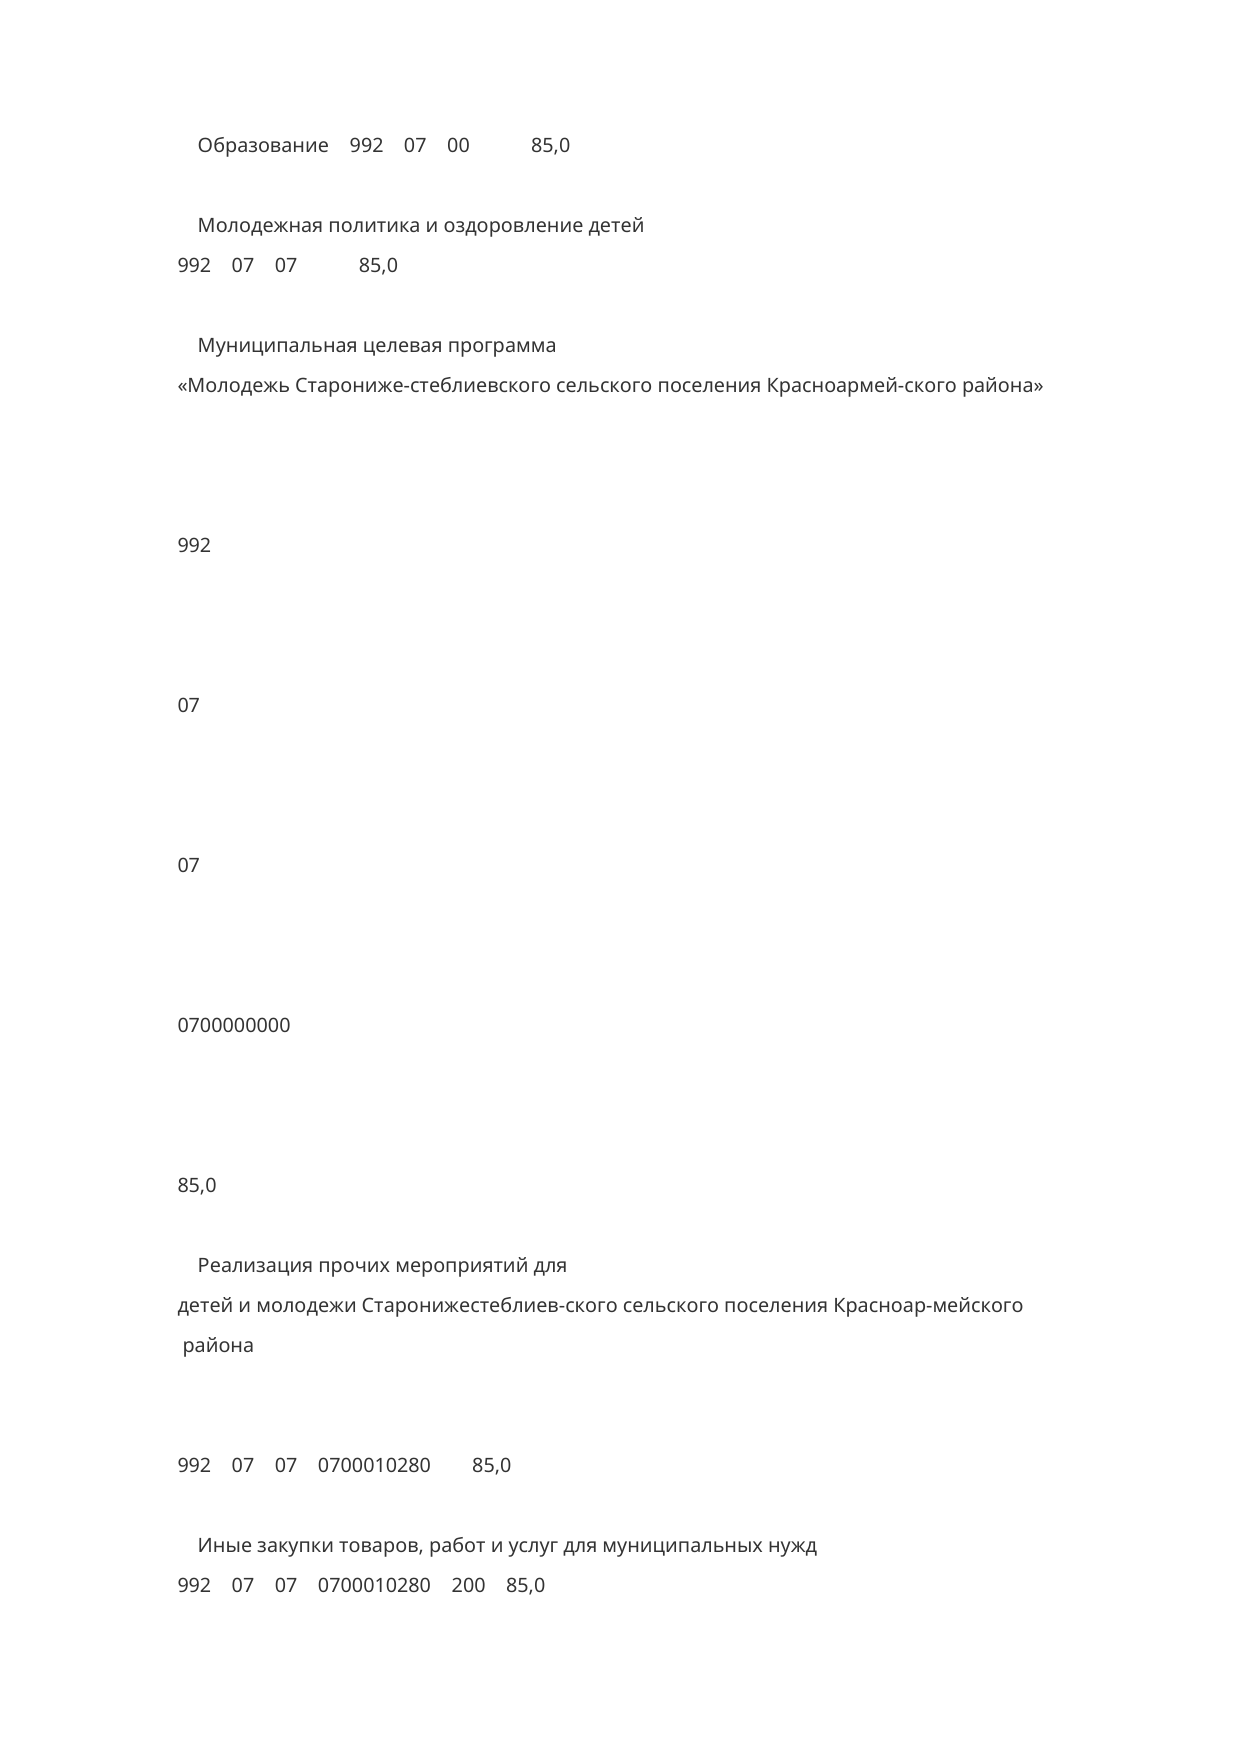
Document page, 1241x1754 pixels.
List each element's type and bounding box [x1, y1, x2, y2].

text [177, 118, 1152, 1598]
